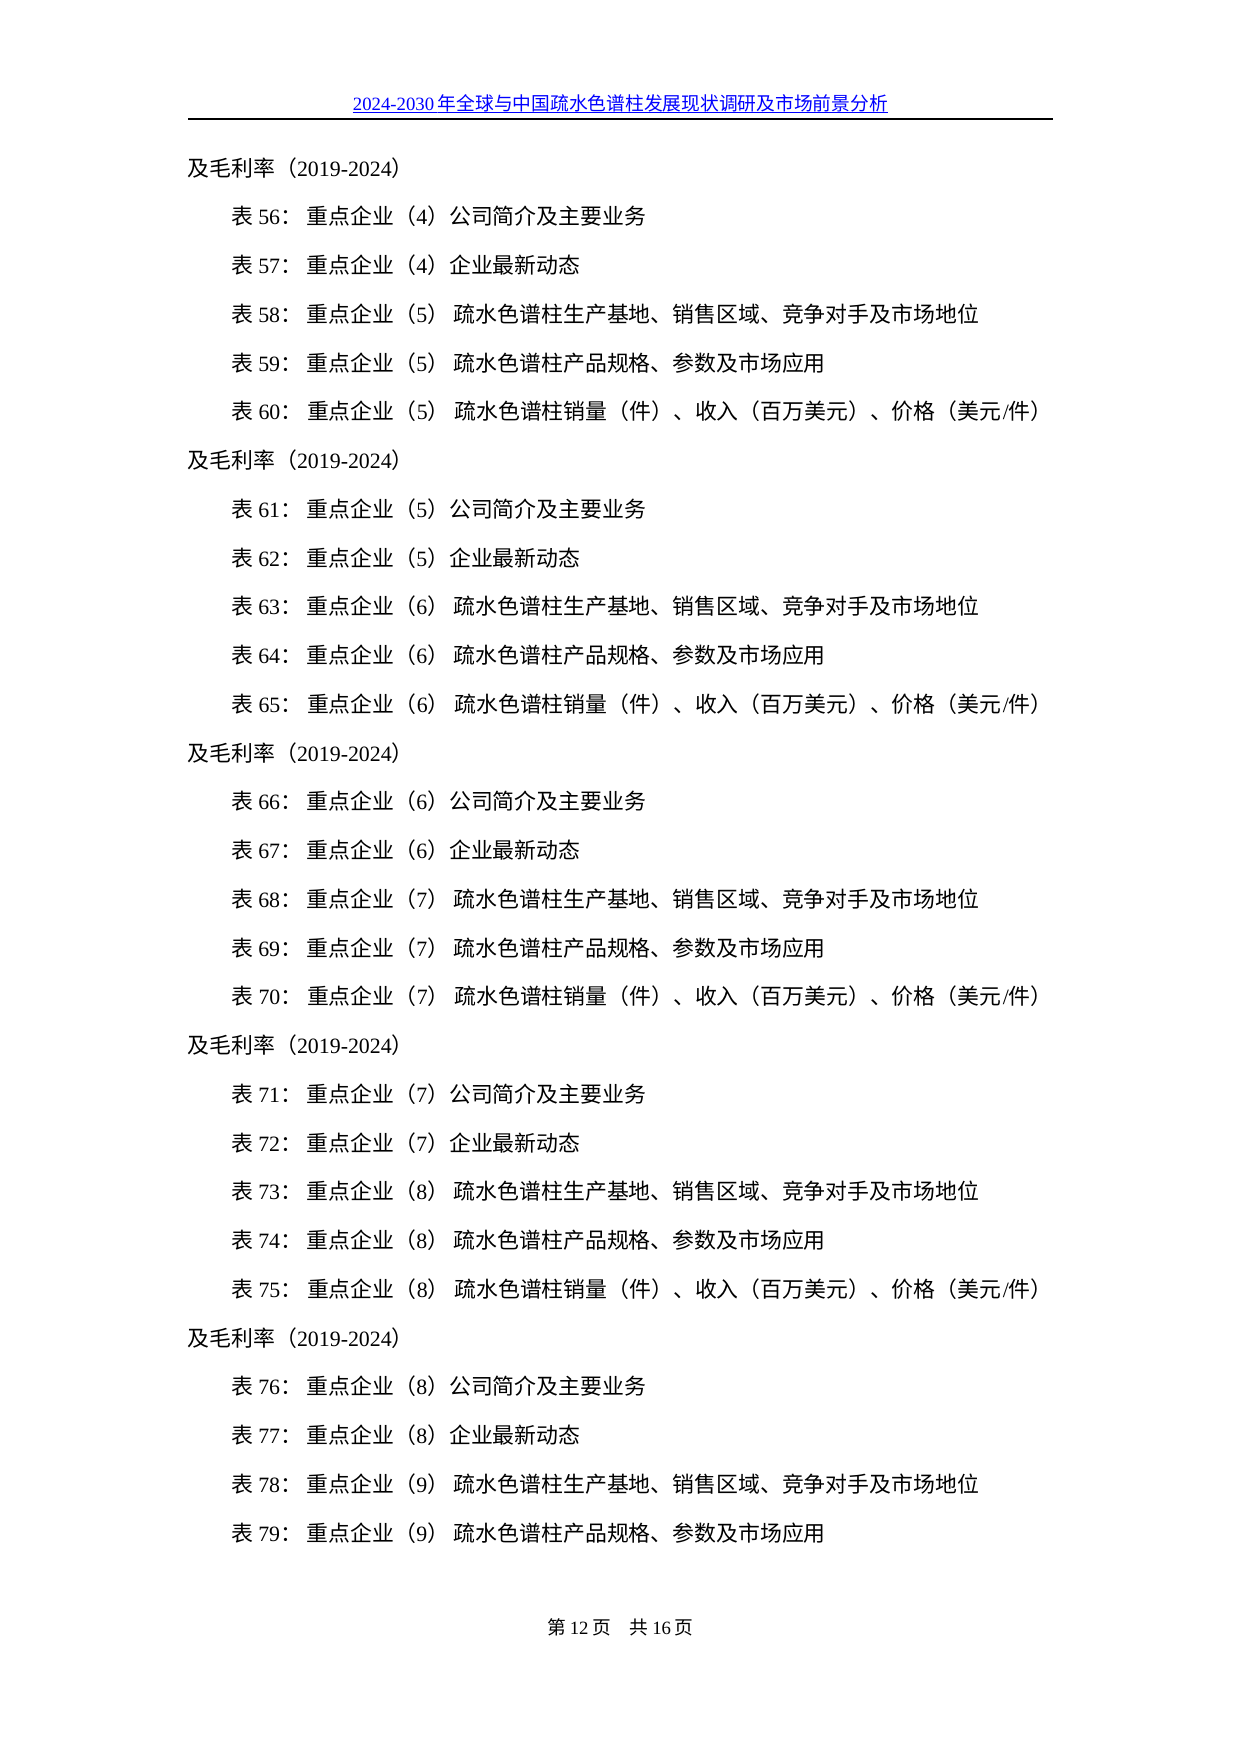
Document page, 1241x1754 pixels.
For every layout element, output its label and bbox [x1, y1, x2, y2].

text [187, 150, 1053, 1548]
